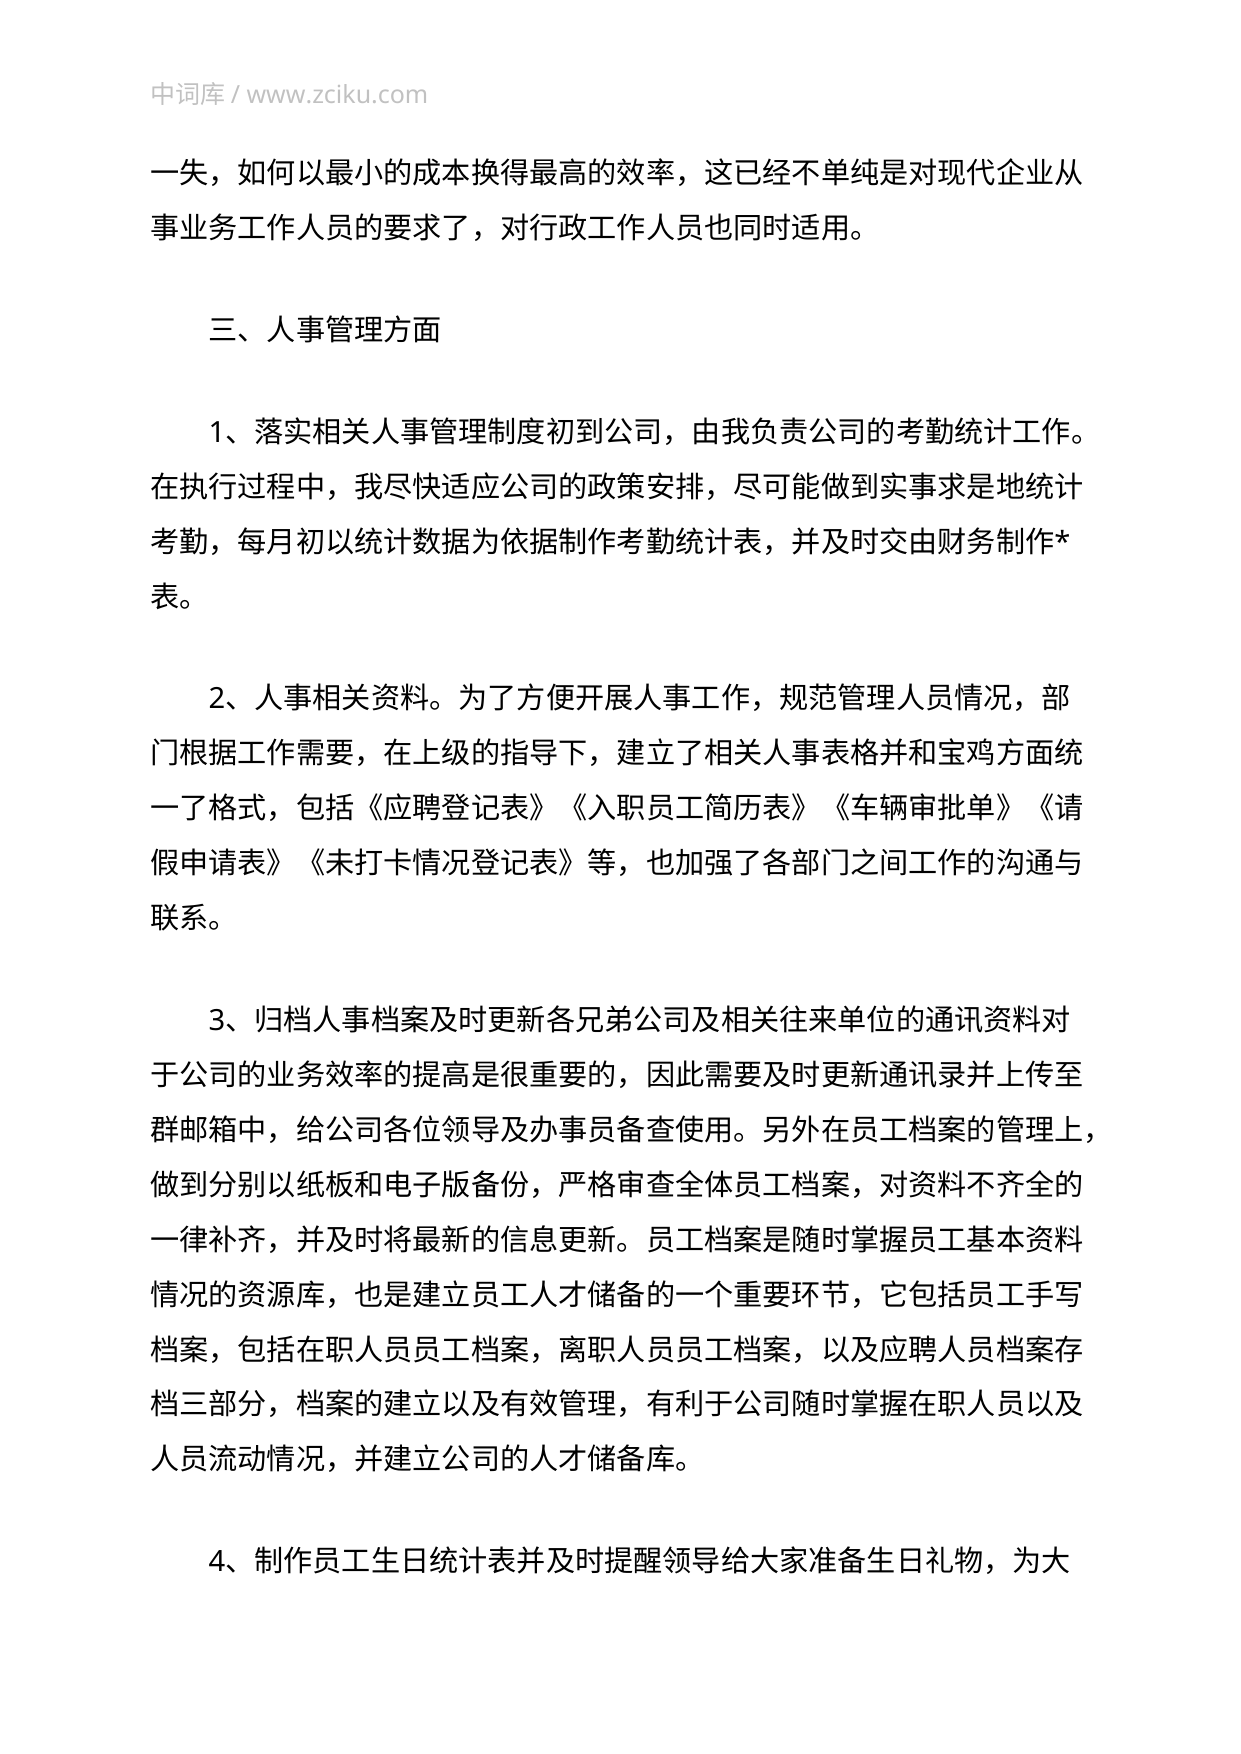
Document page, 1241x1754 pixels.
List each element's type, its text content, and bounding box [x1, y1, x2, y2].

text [150, 1538, 1090, 1580]
text 三、人事管理方面 [150, 307, 1090, 349]
text 3、归档人事档案及时更新各兄弟公司及相关往来单位的通讯资料对于公司的业务效率的提高是很重要的，因此需要及时更新通讯录并上传至群邮箱中，给公司各位领导及办事员备查使用。另外在员工档案的管理上，做到分别以纸板和电子版备份，严格审查全体员工档案，对资料不齐全的一律补齐，并及时将最新的信息更新。员工档案是随时掌握员工基本资料情况的资源库，也是建立员工人才储备的一个重要环节，它包括员工手写档案，包括在职人员员工档案，离职人员员工档案，以及应聘人员档案存档三部分，档案的建立以及有效管理，有利于公司随时掌握在职人员以及人员流动情况，并建立公司的人才储备库。 [150, 997, 1090, 1478]
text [150, 150, 1090, 247]
text 1、落实相关人事管理制度初到公司，由我负责公司的考勤统计工作。在执行过程中，我尽快适应公司的政策安排，尽可能做到实事求是地统计考勤，每月初以统计数据为依据制作考勤统计表，并及时交由财务制作*表。 [150, 408, 1090, 616]
text 2、人事相关资料。为了方便开展人事工作，规范管理人员情况，部门根据工作需要，在上级的指导下，建立了相关人事表格并和宝鸡方面统一了格式，包括《应聘登记表》《入职员工简历表》《车辆审批单》《请假申请表》《未打卡情况登记表》等，也加强了各部门之间工作的沟通与联系。 [150, 675, 1090, 937]
